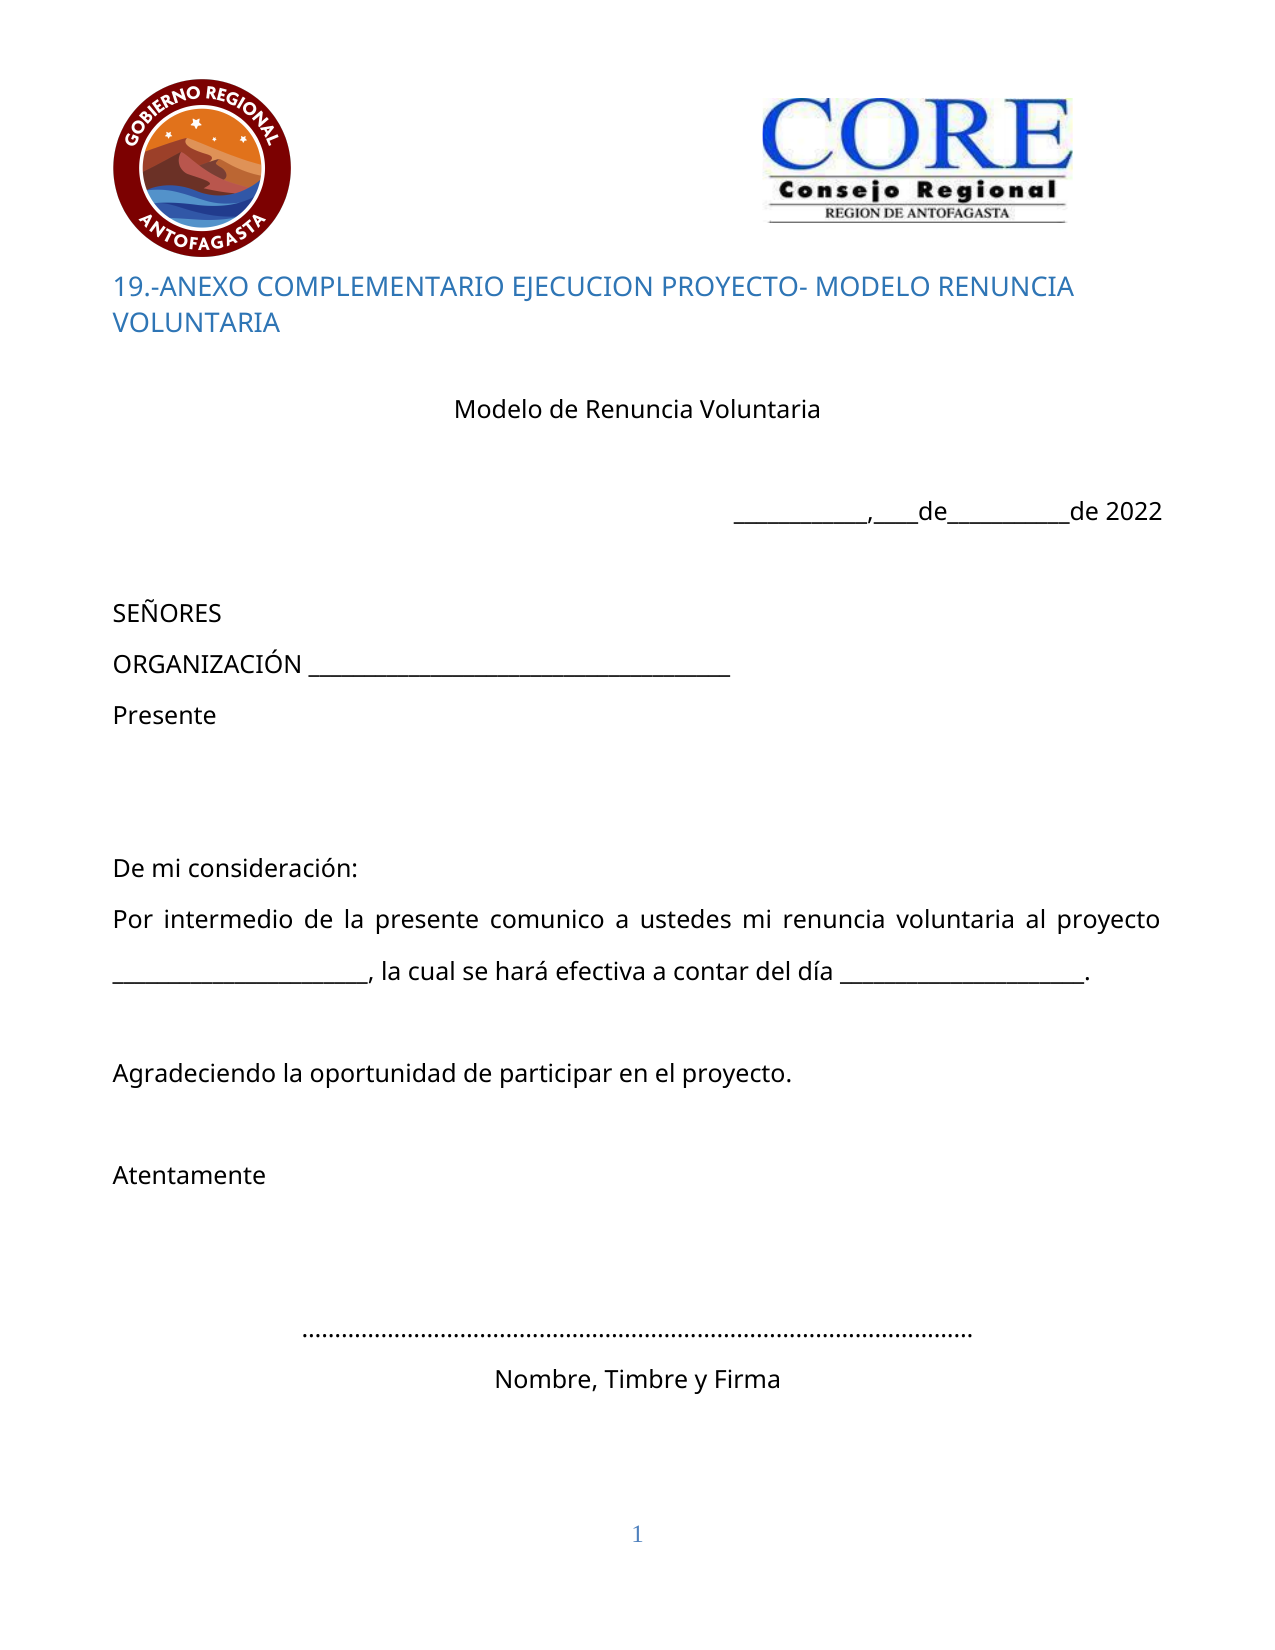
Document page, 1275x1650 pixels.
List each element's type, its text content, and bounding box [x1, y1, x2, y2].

text Nombre, Timbre y Firma [112, 1362, 1162, 1396]
subtitle 19.-ANEXO COMPLEMENTARIO EJECUCION PROYECTO- MODELO RENUNCIA VOLUNTARIA [112, 267, 1162, 341]
text Atentamente [112, 1157, 1162, 1191]
text ____________,____de___________de 2022 [112, 494, 1162, 528]
text Presente [112, 698, 1162, 732]
text Por intermedio de la presente comunico a ustedes mi renuncia voluntaria al proyecto _______________________, la cual se hará efectiva a contar del día ______________________. [112, 902, 1162, 987]
text Modelo de Renuncia Voluntaria [112, 392, 1162, 426]
text Agradeciendo la oportunidad de participar en el proyecto. [112, 1055, 1162, 1089]
text SEÑORES [112, 596, 1162, 630]
text ORGANIZACIÓN ______________________________________ [112, 647, 1162, 681]
picture [112, 73, 292, 263]
picture [762, 98, 1073, 223]
text ………………………………………………………………………………………… [112, 1311, 1162, 1344]
text De mi consideración: [112, 851, 1162, 885]
